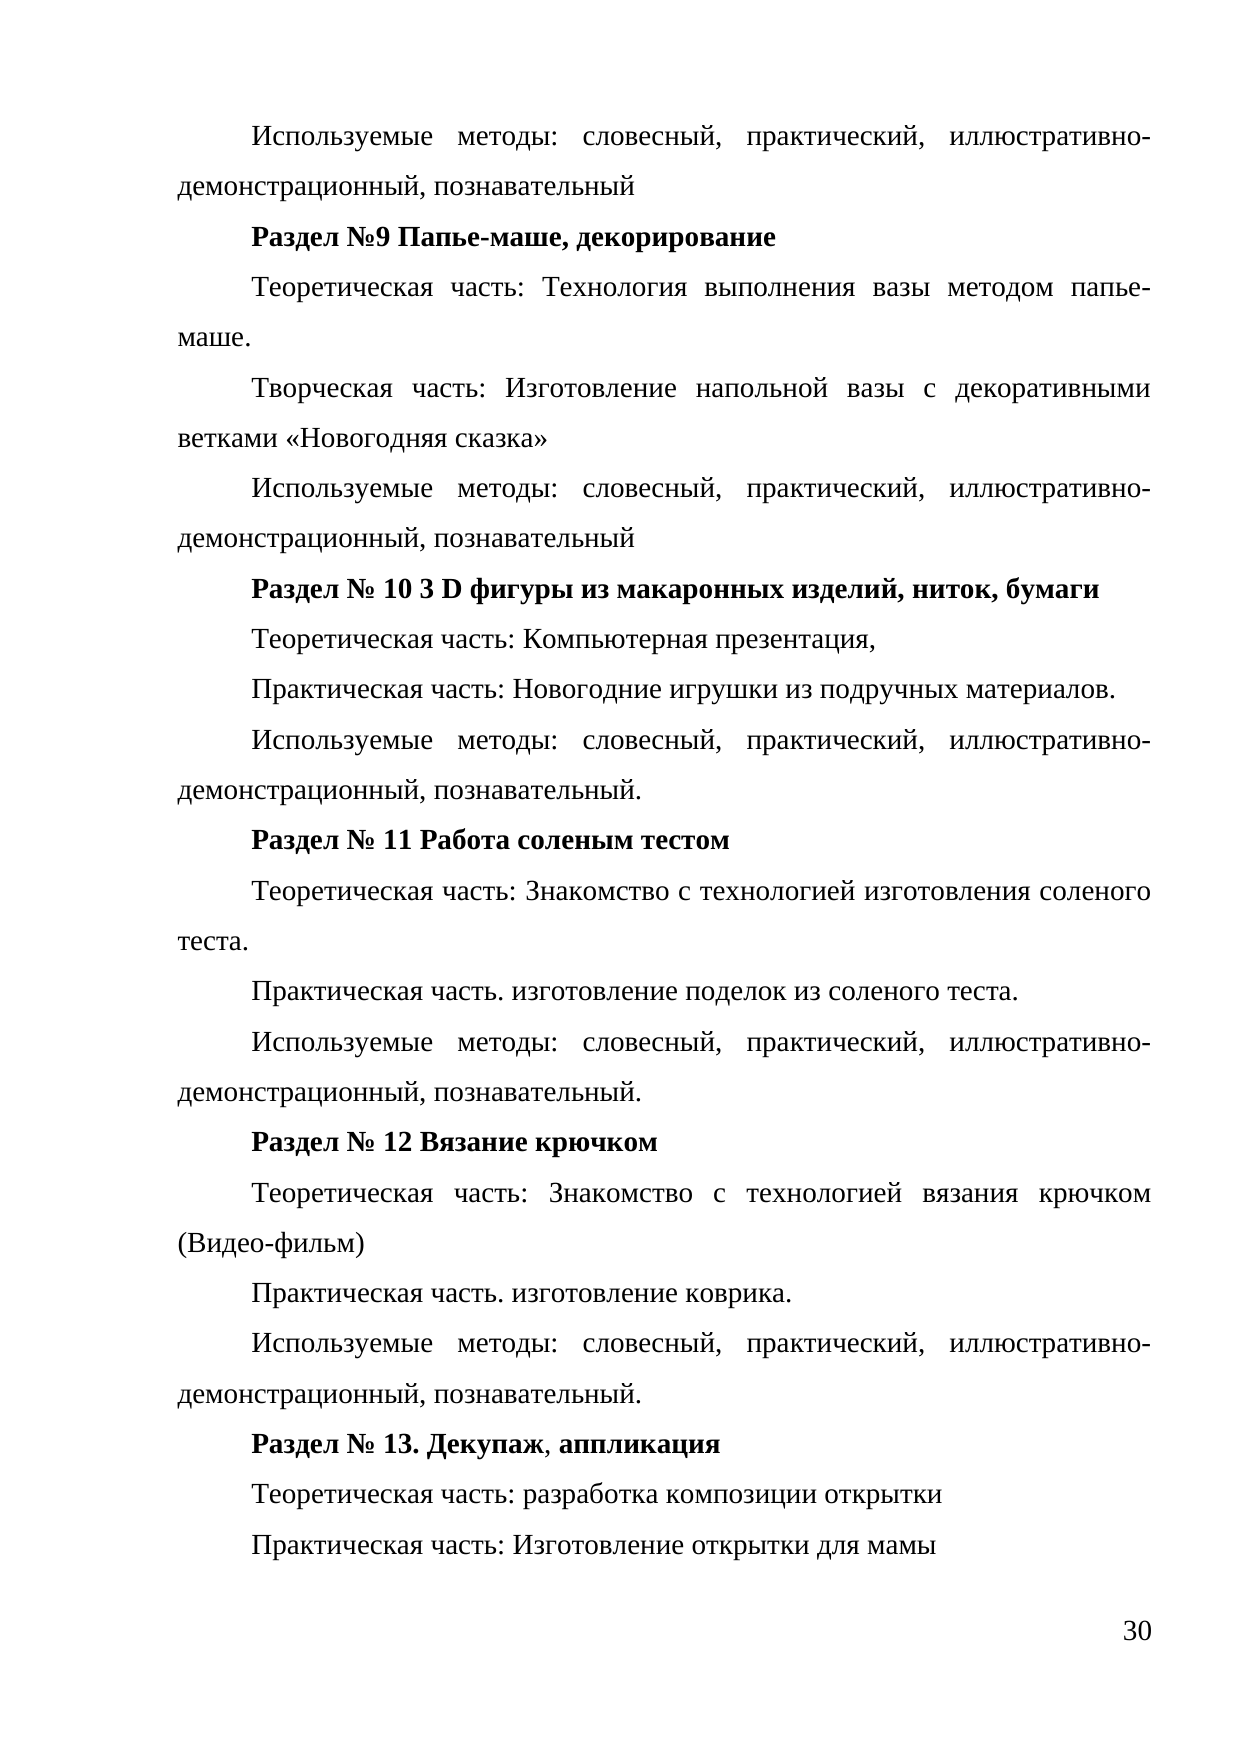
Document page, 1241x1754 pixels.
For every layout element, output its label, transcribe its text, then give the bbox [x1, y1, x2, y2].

text Практическая часть. изготовление коврика. [177, 1275, 1152, 1309]
text Теоретическая часть: Знакомство с технологией вязания крючком (Видео-фильм) [177, 1175, 1152, 1258]
text Теоретическая часть: разработка композиции открытки [177, 1477, 1152, 1510]
text Творческая часть: Изготовление напольной вазы с декоративными ветками «Новогодняя сказка» [177, 370, 1152, 453]
text Используемые методы: словесный, практический, иллюстративно-демонстрационный, познавательный [177, 118, 1152, 202]
text Используемые методы: словесный, практический, иллюстративно-демонстрационный, познавательный [177, 470, 1152, 554]
text Раздел № 11 Работа соленым тестом [177, 822, 1152, 856]
text Используемые методы: словесный, практический, иллюстративно-демонстрационный, познавательный. [177, 1024, 1152, 1108]
text Теоретическая часть: Знакомство с технологией изготовления соленого теста. [177, 873, 1152, 957]
text Раздел №9 Папье-маше, декорирование [177, 219, 1152, 252]
text Используемые методы: словесный, практический, иллюстративно-демонстрационный, познавательный. [177, 1326, 1152, 1409]
text Практическая часть. изготовление поделок из соленого теста. [177, 973, 1152, 1007]
text Раздел № 12 Вязание крючком [177, 1124, 1152, 1158]
text Раздел № 13. Декупаж, аппликация [177, 1426, 1152, 1460]
text Раздел № 10 3 D фигуры из макаронных изделий, ниток, бумаги [177, 571, 1152, 604]
text Используемые методы: словесный, практический, иллюстративно-демонстрационный, познавательный. [177, 722, 1152, 806]
text Практическая часть: Изготовление открытки для мамы [177, 1527, 1152, 1560]
text Практическая часть: Новогодние игрушки из подручных материалов. [177, 672, 1152, 705]
text Теоретическая часть: Компьютерная презентация, [177, 621, 1152, 655]
text Теоретическая часть: Технология выполнения вазы методом папье-маше. [177, 269, 1152, 353]
